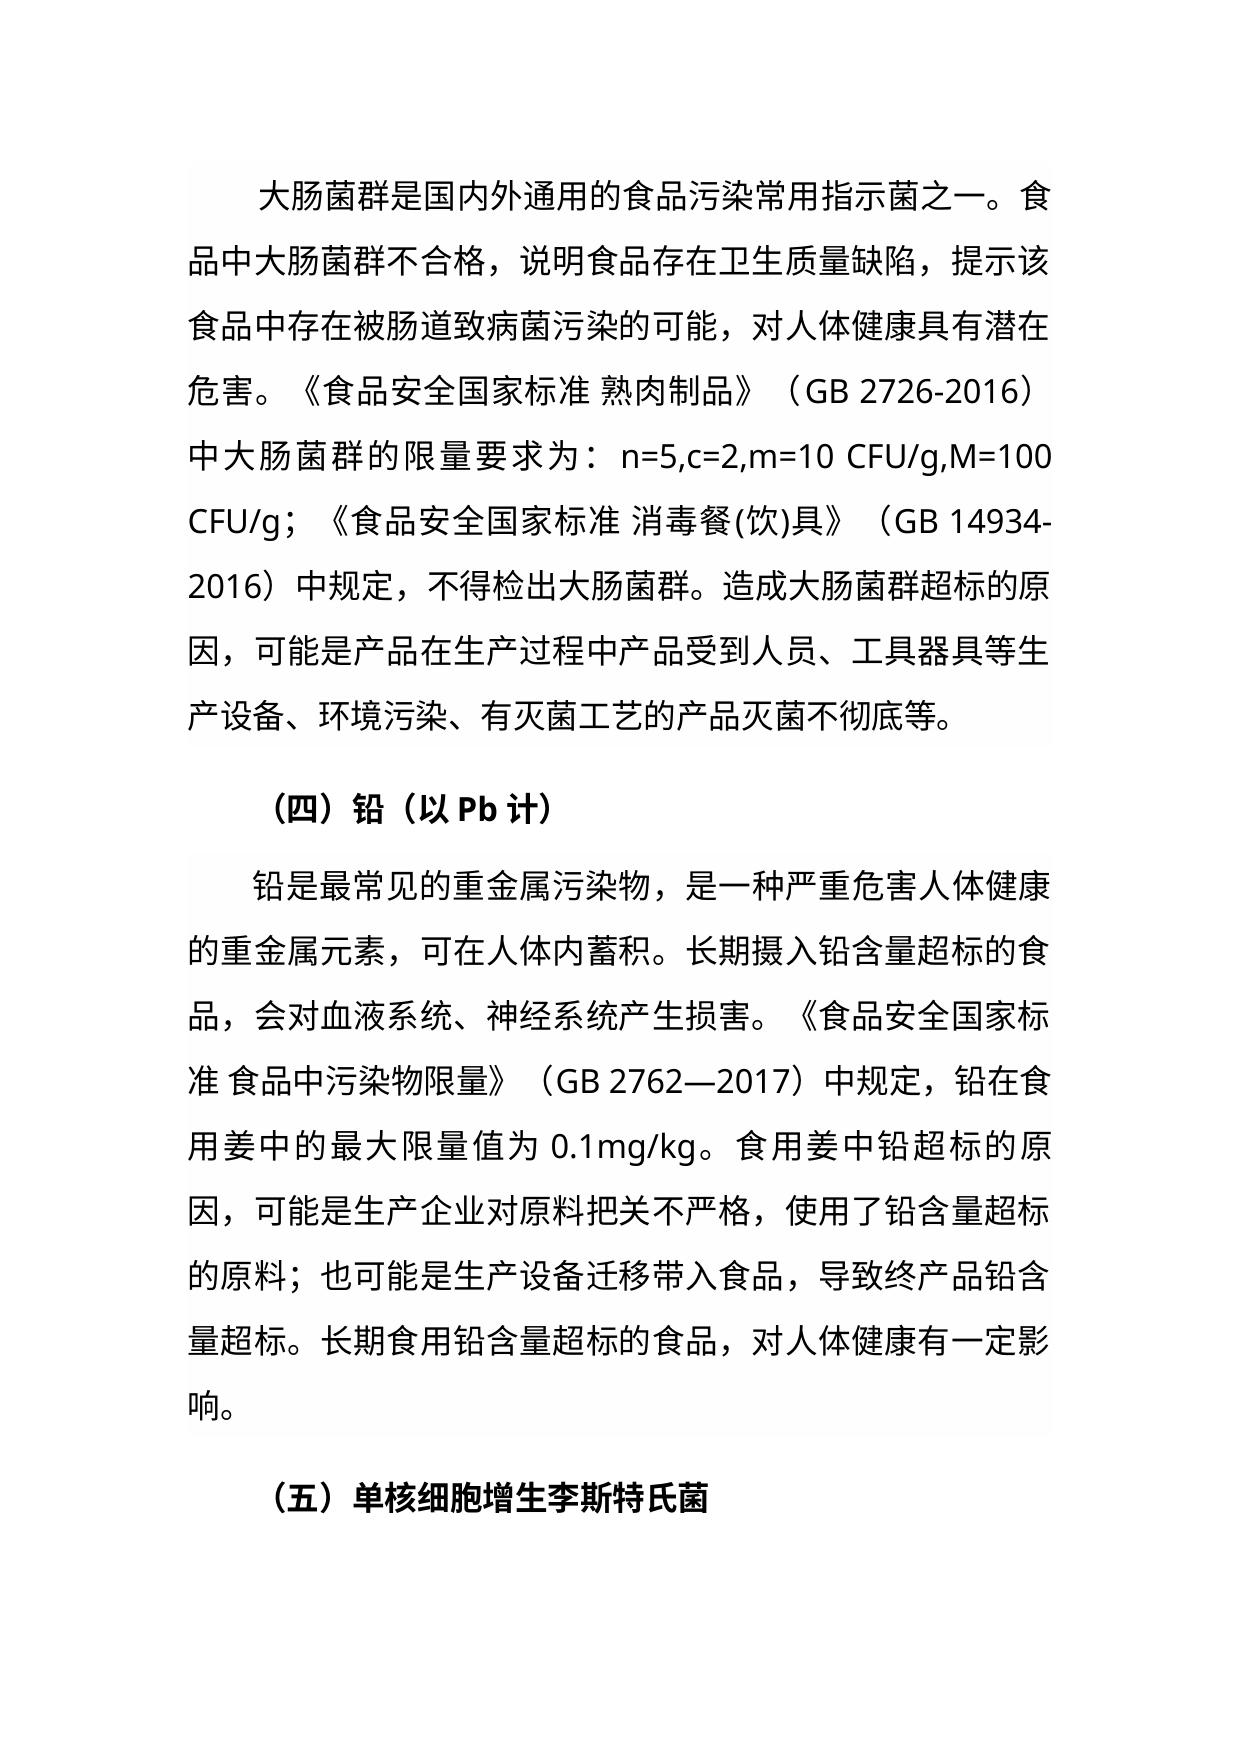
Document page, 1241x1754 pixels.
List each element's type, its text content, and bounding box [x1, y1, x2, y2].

text 铅是最常见的重金属污染物，是一种严重危害人体健康的重金属元素，可在人体内蓄积。长期摄入铅含量超标的食品，会对血液系统、神经系统产生损害。《食品安全国家标准 食品中污染物限量》（GB 2762—2017）中规定，铅在食用姜中的最大限量值为0.1mg/kg。食用姜中铅超标的原因，可能是生产企业对原料把关不严格，使用了铅含量超标的原料；也可能是生产设备迁移带入食品，导致终产品铅含量超标。长期食用铅含量超标的食品，对人体健康有一定影响。 [187, 852, 1053, 1437]
text （四）铅（以Pb 计） [187, 774, 1053, 839]
text （五）单核细胞增生李斯特氏菌 [187, 1464, 1053, 1529]
text 大肠菌群是国内外通用的食品污染常用指示菌之一。食品中大肠菌群不合格，说明食品存在卫生质量缺陷，提示该食品中存在被肠道致病菌污染的可能，对人体健康具有潜在危害。《食品安全国家标准 熟肉制品》（GB 2726-2016）中大肠菌群的限量要求为：n=5,c=2,m=10 CFU/g,M=100 CFU/g；《食品安全国家标准 消毒餐(饮)具》（GB 14934-2016）中规定，不得检出大肠菌群。造成大肠菌群超标的原因，可能是产品在生产过程中产品受到人员、工具器具等生产设备、环境污染、有灭菌工艺的产品灭菌不彻底等。 [187, 162, 1053, 747]
